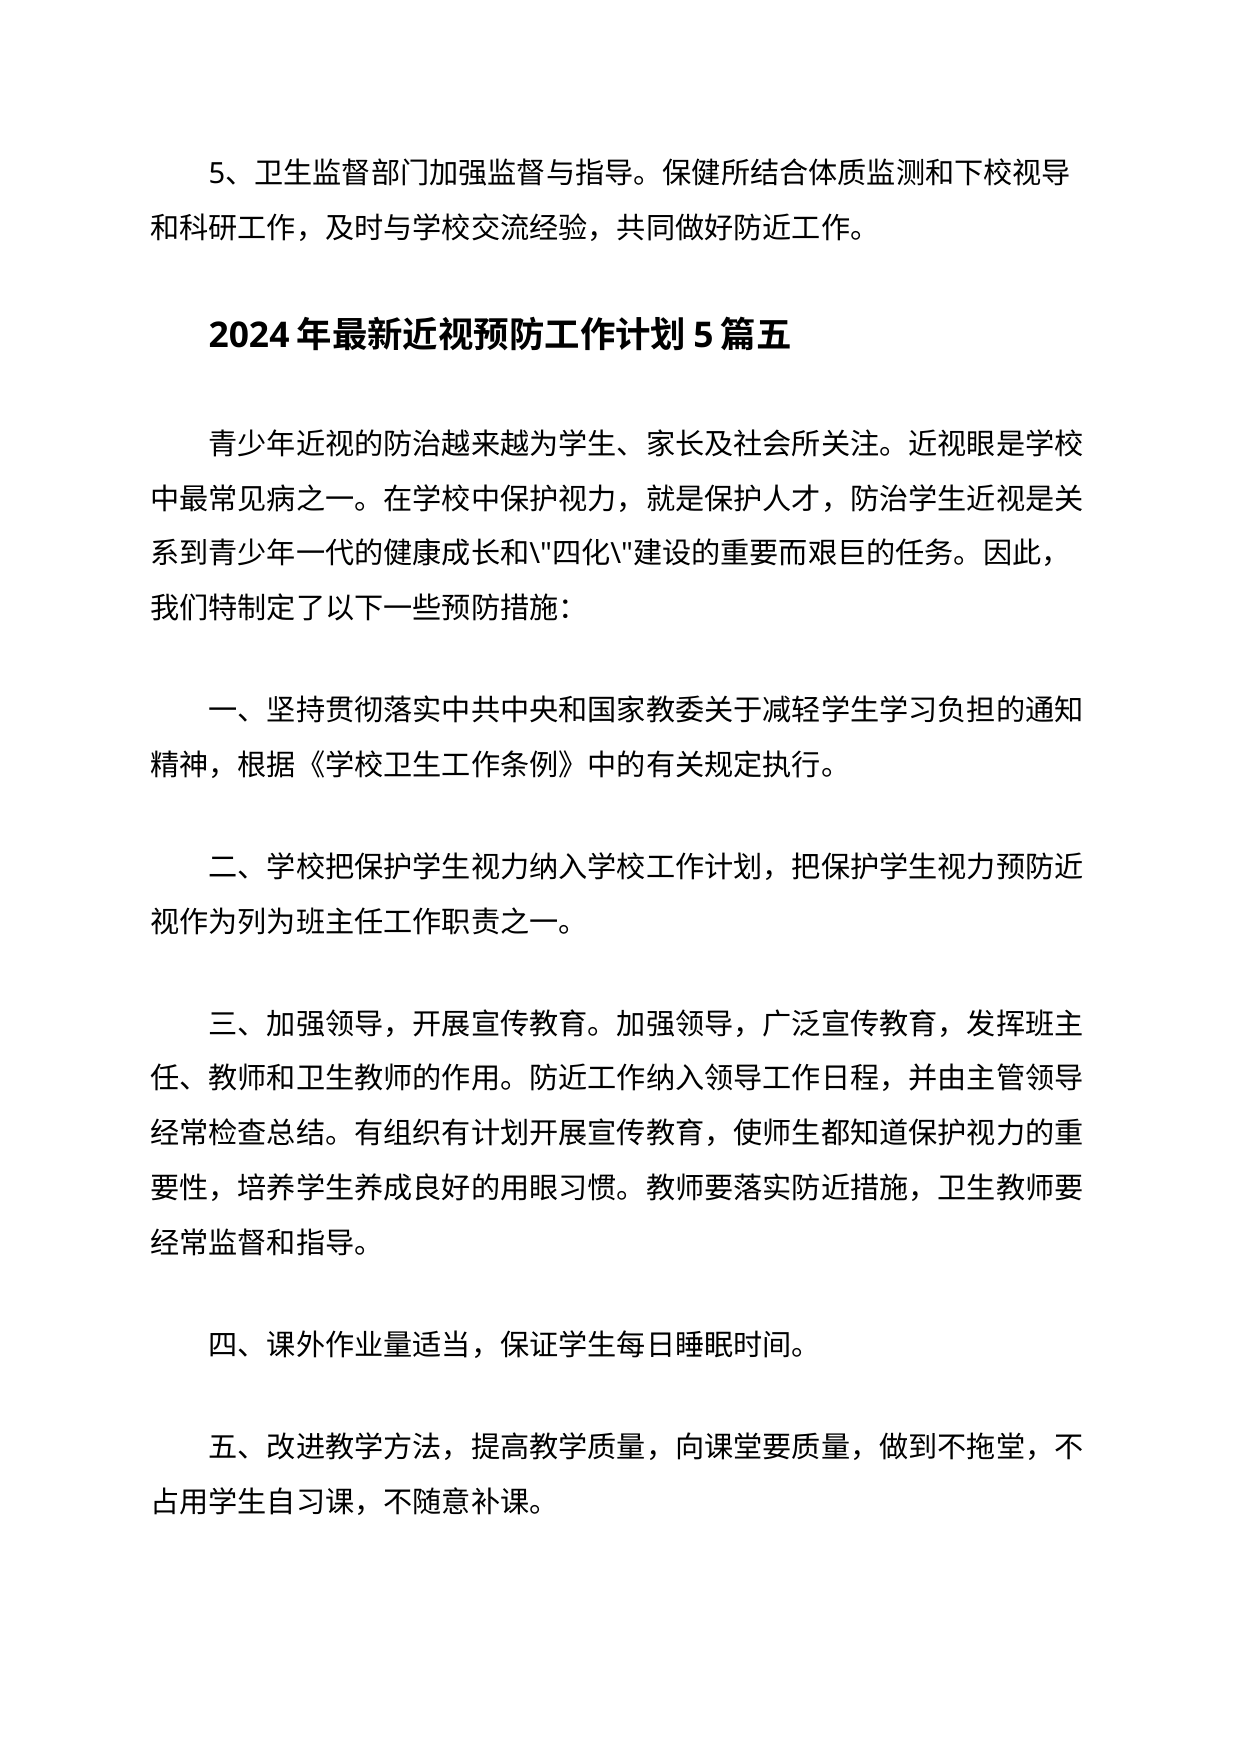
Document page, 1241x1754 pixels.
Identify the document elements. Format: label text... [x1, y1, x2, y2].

text 2024年最新近视预防工作计划5篇五 [150, 307, 1090, 358]
text 二、学校把保护学生视力纳入学校工作计划，把保护学生视力预防近视作为列为班主任工作职责之一。 [150, 843, 1090, 941]
text 五、改进教学方法，提高教学质量，向课堂要质量，做到不拖堂，不占用学生自习课，不随意补课。 [150, 1423, 1090, 1521]
text 三、加强领导，开展宣传教育。加强领导，广泛宣传教育，发挥班主任、教师和卫生教师的作用。防近工作纳入领导工作日程，并由主管领导经常检查总结。有组织有计划开展宣传教育，使师生都知道保护视力的重要性，培养学生养成良好的用眼习惯。教师要落实防近措施，卫生教师要经常监督和指导。 [150, 1000, 1090, 1262]
text 一、坚持贯彻落实中共中央和国家教委关于减轻学生学习负担的通知精神，根据《学校卫生工作条例》中的有关规定执行。 [150, 687, 1090, 784]
text 四、课外作业量适当，保证学生每日睡眠时间。 [150, 1322, 1090, 1364]
text 青少年近视的防治越来越为学生、家长及社会所关注。近视眼是学校中最常见病之一。在学校中保护视力，就是保护人才，防治学生近视是关系到青少年一代的健康成长和\"四化\"建设的重要而艰巨的任务。因此，我们特制定了以下一些预防措施： [150, 420, 1090, 627]
text 5、卫生监督部门加强监督与指导。保健所结合体质监测和下校视导和科研工作，及时与学校交流经验，共同做好防近工作。 [150, 150, 1090, 247]
